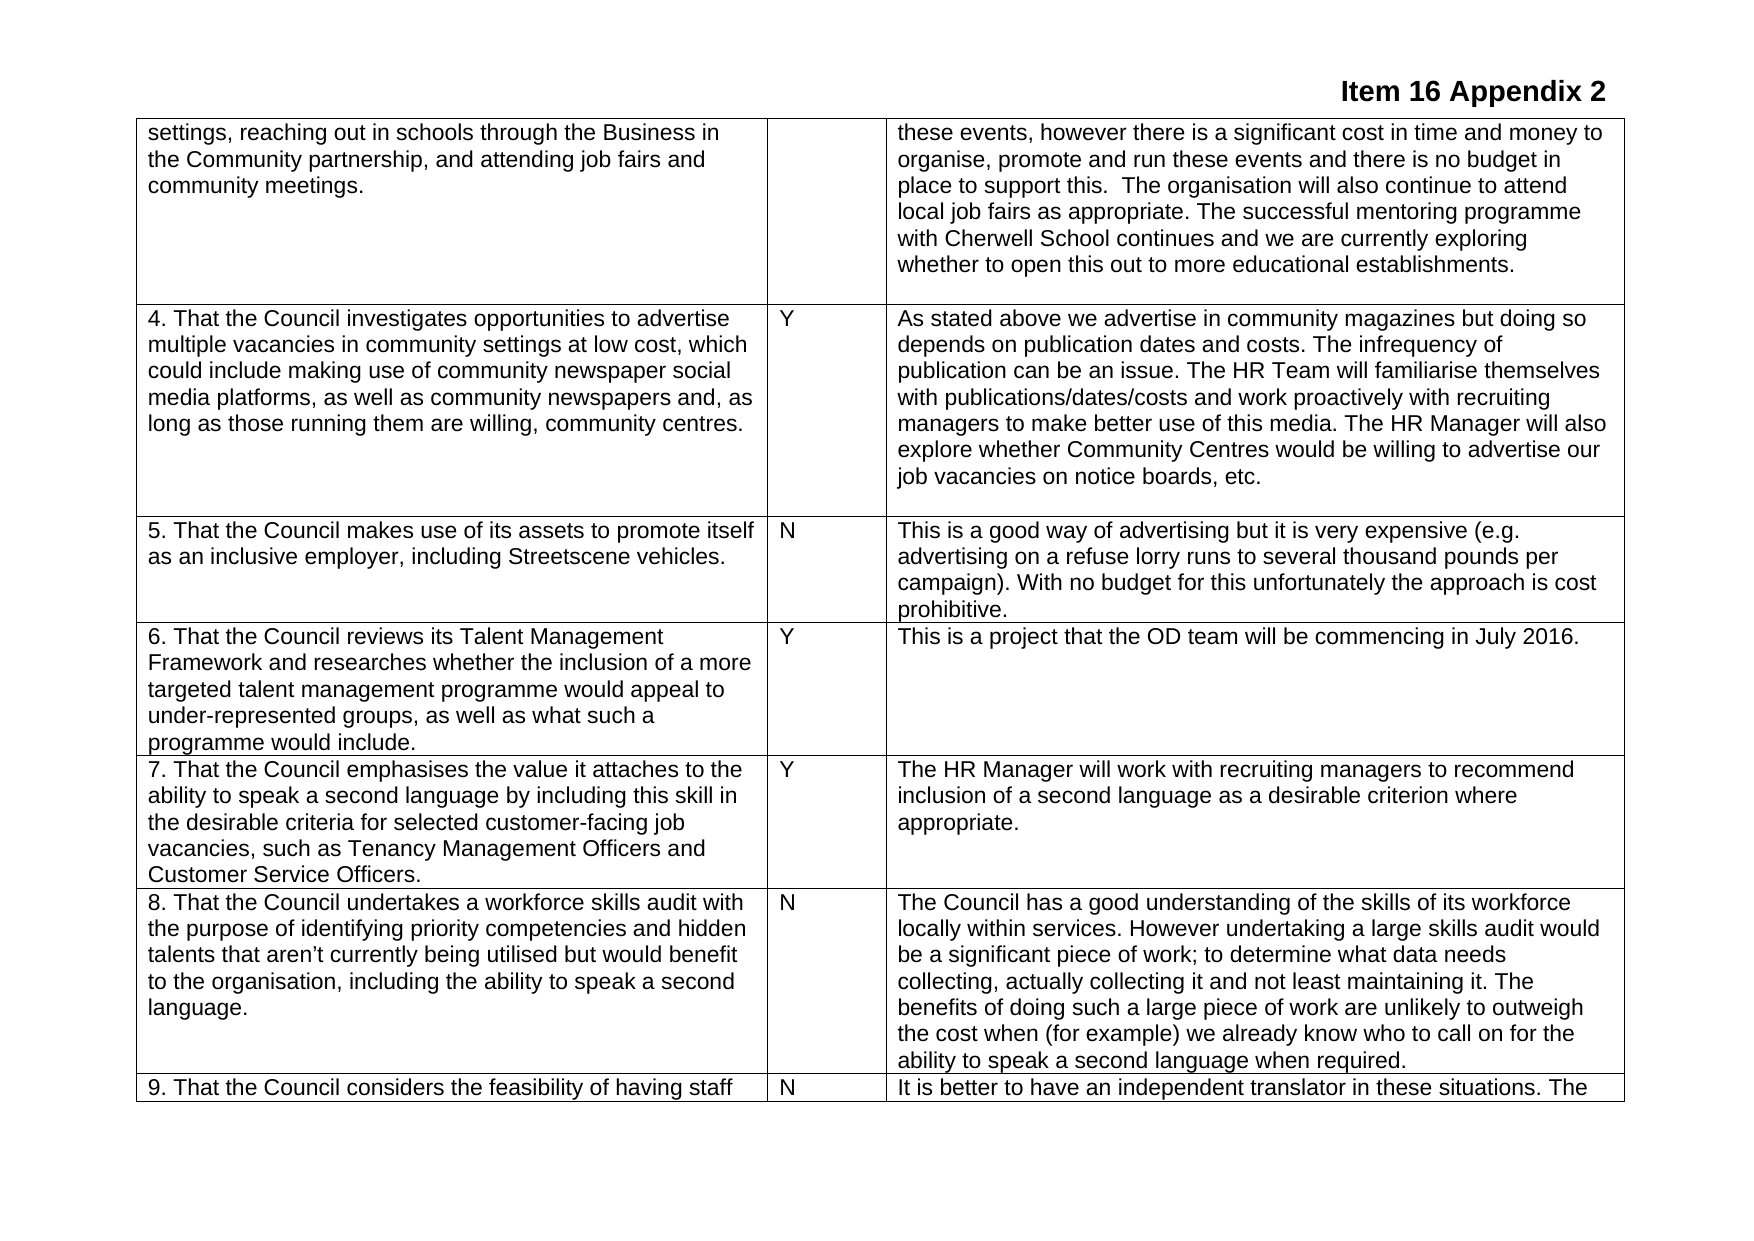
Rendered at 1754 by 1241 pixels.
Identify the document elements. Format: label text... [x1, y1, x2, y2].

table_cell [137, 119, 767, 304]
table_cell As stated above we advertise in community magazines but doing so depends on publication dates and costs. The infrequency of publication can be an issue. The HR Team will familiarise themselves with publications/dates/costs and work proactively with recruiting managers to make better use of this media. The HR Manager will also explore whether Community Centres would be willing to advertise our job vacancies on notice boards, etc. [887, 305, 1624, 516]
table_cell Y [768, 305, 886, 516]
table_cell 8. That the Council undertakes a workforce skills audit with the purpose of identifying priority competencies and hidden talents that aren’t currently being utilised but would benefit to the organisation, including the ability to speak a second language. [137, 889, 767, 1073]
table_cell The Council has a good understanding of the skills of its workforce locally within services. However undertaking a large skills audit would be a significant piece of work; to determine what data needs collecting, actually collecting it and not least maintaining it. The benefits of doing such a large piece of work are unlikely to outweigh the cost when (for example) we already know who to call on for the ability to speak a second language when required. [887, 889, 1624, 1073]
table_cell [137, 1074, 767, 1101]
table_cell Y [768, 119, 886, 304]
table_cell N [768, 889, 886, 1073]
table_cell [887, 1074, 1624, 1101]
table_cell N [768, 1074, 886, 1101]
table_cell Y [768, 756, 886, 888]
table_cell This is a good way of advertising but it is very expensive (e.g. advertising on a refuse lorry runs to several thousand pounds per campaign). With no budget for this unfortunately the approach is cost prohibitive. [887, 517, 1624, 622]
table_cell 6. That the Council reviews its Talent Management Framework and researches whether the inclusion of a more targeted talent management programme would appeal to under-represented groups, as well as what such a programme would include. [137, 623, 767, 755]
table_cell This is a project that the OD team will be commencing in July 2016. [887, 623, 1624, 755]
table_cell Y [768, 623, 886, 755]
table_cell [887, 119, 1624, 304]
table_cell N [768, 517, 886, 622]
table_cell 4. That the Council investigates opportunities to advertise multiple vacancies in community settings at low cost, which could include making use of community newspaper social media platforms, as well as community newspapers and, as long as those running them are willing, community centres. [137, 305, 767, 516]
table_cell 7. That the Council emphasises the value it attaches to the ability to speak a second language by including this skill in the desirable criteria for selected customer-facing job vacancies, such as Tenancy Management Officers and Customer Service Officers. [137, 756, 767, 888]
table_cell 5. That the Council makes use of its assets to promote itself as an inclusive employer, including Streetscene vehicles. [137, 517, 767, 622]
table_cell The HR Manager will work with recruiting managers to recommend inclusion of a second language as a desirable criterion where appropriate. [887, 756, 1624, 888]
